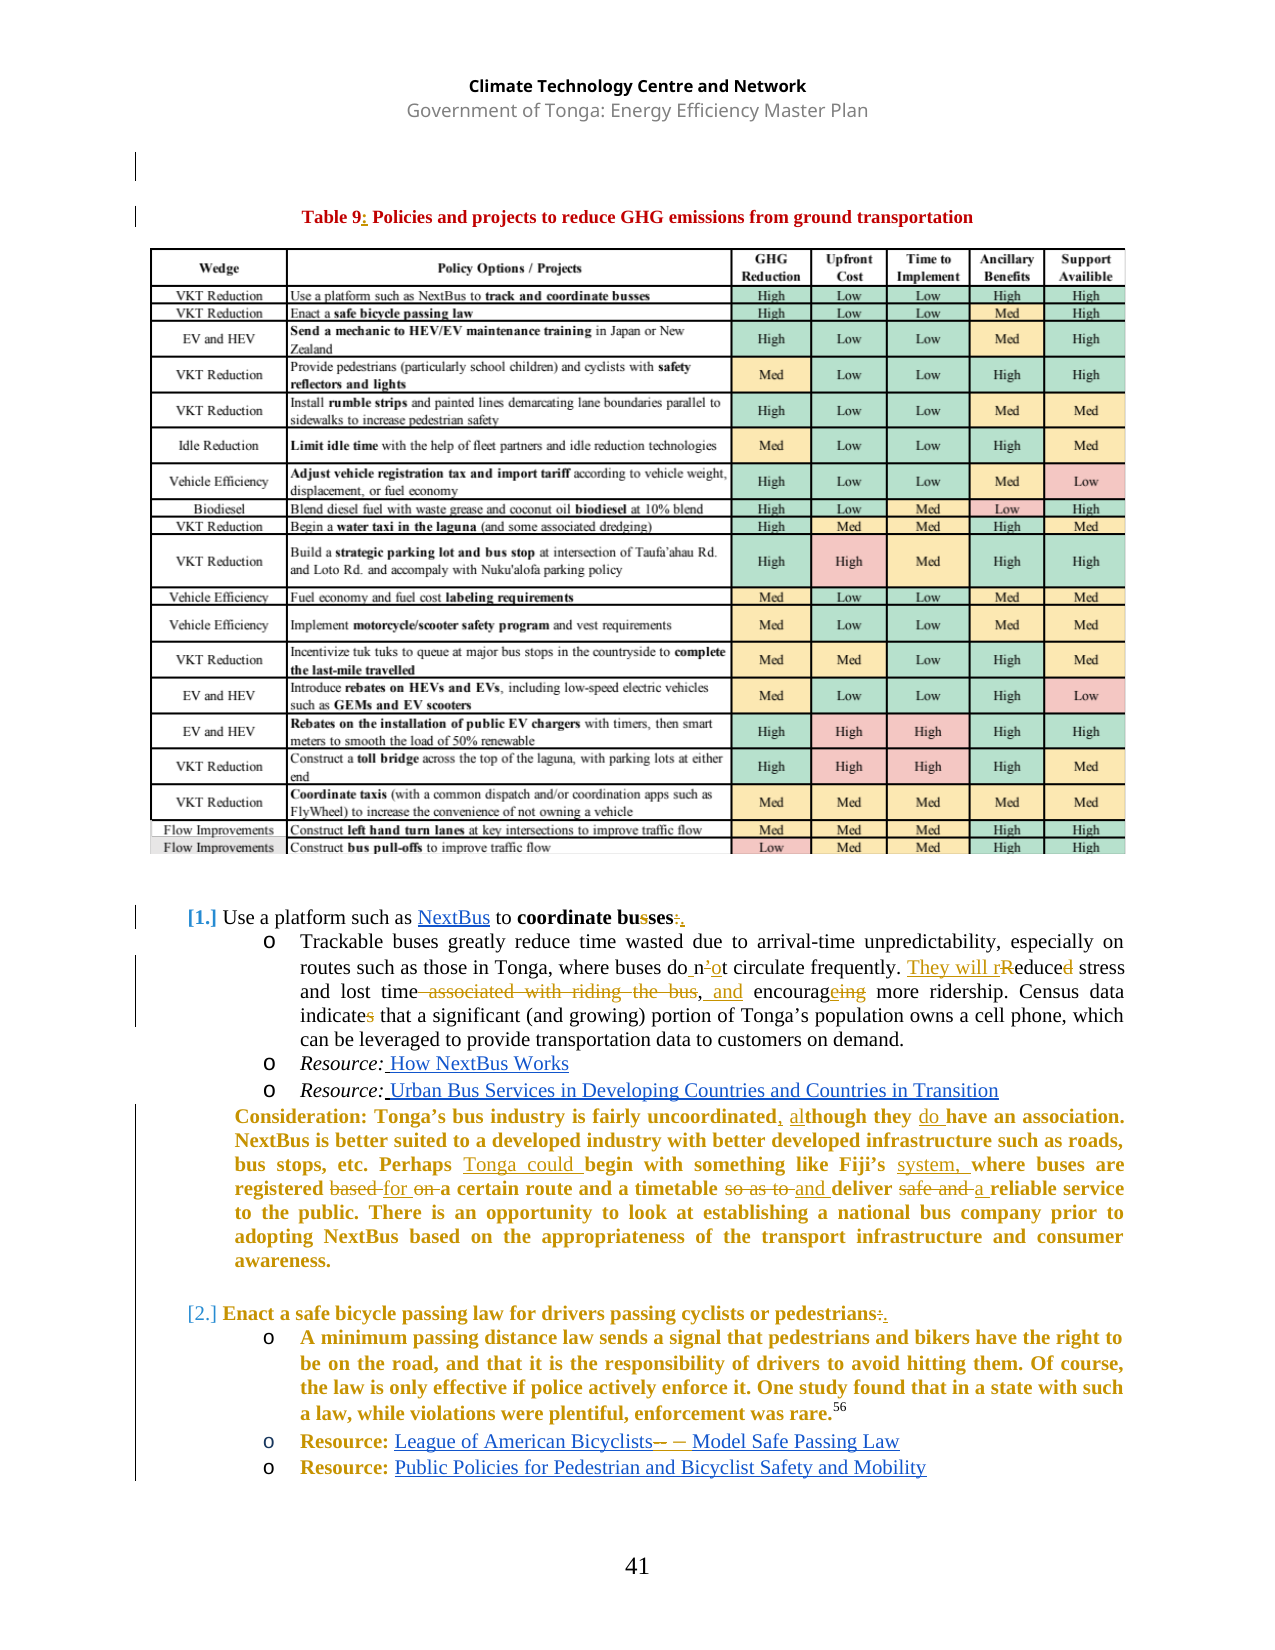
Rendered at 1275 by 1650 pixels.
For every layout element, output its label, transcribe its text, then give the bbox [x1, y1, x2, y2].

list Use a platform such as NextBus to coordinate buses [187, 904, 1125, 929]
list Trackable buses greatly reduce time wasted due to arrival-time unpredictability, especially on routes such as those in Tonga, where buses dont circulate frequently. educe stress and lost time, encourag more ridership. Census data indicate that a significant (and growing) portion of Tonga’s population owns a cell phone, which can be leveraged to provide transportation data to customers on demand. [262, 929, 1125, 1051]
list Resource: How NextBus Works [262, 1051, 1125, 1078]
text Table 8 Policies and projects to reduce GHG emissions from ground transportation [150, 206, 1125, 227]
list Resource: Urban Bus Services in Developing Countries and Countries in Transition [262, 1078, 1125, 1104]
text Consideration: Tonga’s bus industry is fairly uncoordinated though they have an association. NextBus is better suited to a developed industry with better developed infrastructure such as roads, bus stops, etc. Perhaps begin with something like Fiji’s where buses are registered a certain route and a timetable deliver reliable service to the public. There is an opportunity to look at establishing a national bus company prior to adopting NextBus based on the appropriateness of the transport infrastructure and consumer awareness. [234, 1104, 1125, 1272]
list Resource: League of American BicyclistsModel Safe Passing Law [262, 1425, 1125, 1455]
list A minimum passing distance law sends a signal that pedestrians and bikers have the right to be on the road, and that it is the responsibility of drivers to avoid hitting them. Of course, the law is only effective if police actively enforce it. One study found that in a state with such a law, while violations were plentiful, enforcement was rare. [262, 1325, 1125, 1425]
list Resource: Public Policies for Pedestrian and Bicyclist Safety and Mobility [262, 1455, 1125, 1481]
list Enact a safe bicycle passing law for drivers passing cyclists or pedestrians [187, 1301, 1125, 1325]
